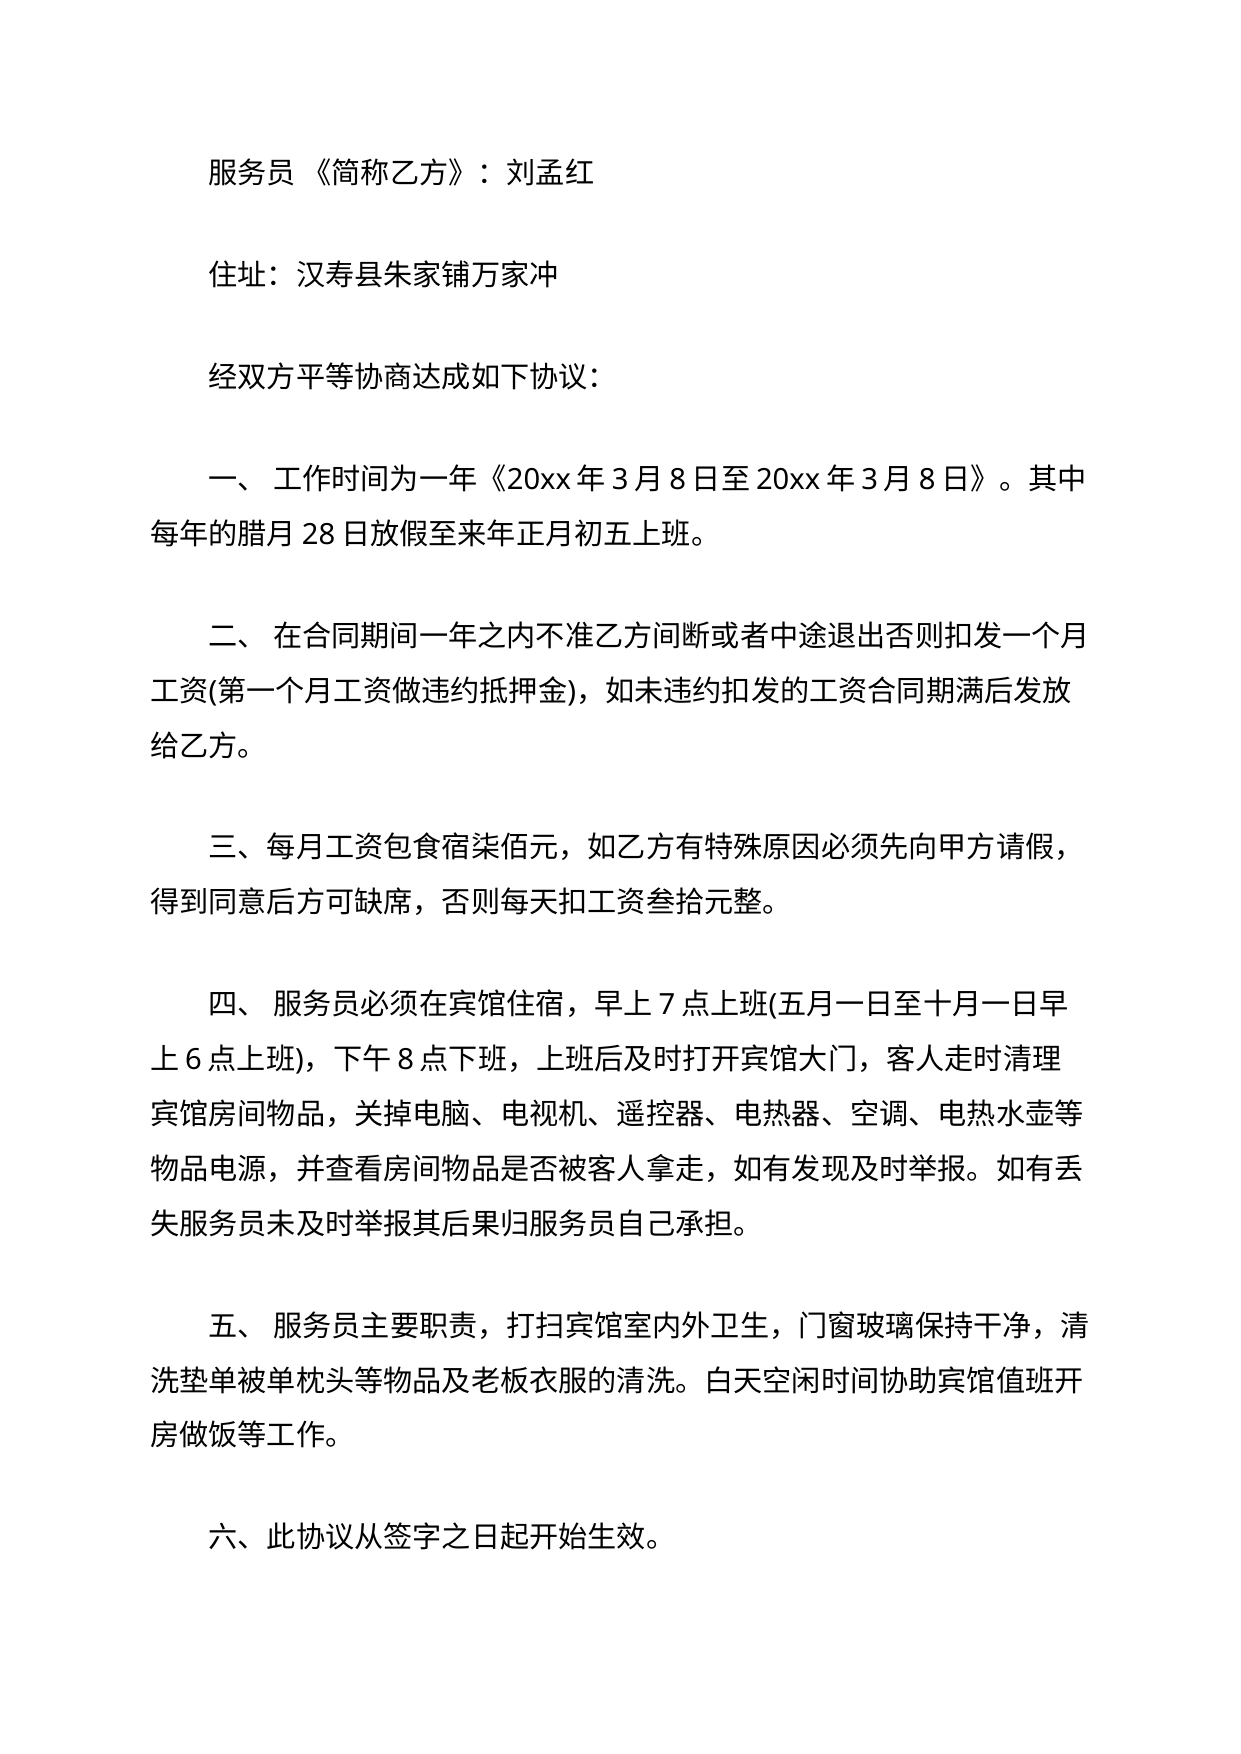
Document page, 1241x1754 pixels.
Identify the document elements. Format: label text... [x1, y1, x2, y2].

text 一、 工作时间为一年《20xx年3月8日至20xx年3月8日》。其中每年的腊月28日放假至来年正月初五上班。 [150, 455, 1090, 553]
text 五、 服务员主要职责，打扫宾馆室内外卫生，门窗玻璃保持干净，清洗垫单被单枕头等物品及老板衣服的清洗。白天空闲时间协助宾馆值班开房做饭等工作。 [150, 1302, 1090, 1454]
text 六、此协议从签字之日起开始生效。 [150, 1514, 1090, 1556]
text 住址：汉寿县朱家铺万家冲 [150, 252, 1090, 294]
text 二、 在合同期间一年之内不准乙方间断或者中途退出否则扣发一个月工资(第一个月工资做违约抵押金)，如未违约扣发的工资合同期满后发放给乙方。 [150, 612, 1090, 764]
text 三、每月工资包食宿柒佰元，如乙方有特殊原因必须先向甲方请假，得到同意后方可缺席，否则每天扣工资叁拾元整。 [150, 824, 1090, 921]
text 四、 服务员必须在宾馆住宿，早上7点上班(五月一日至十月一日早上6点上班)，下午8点下班，上班后及时打开宾馆大门，客人走时清理宾馆房间物品，关掉电脑、电视机、遥控器、电热器、空调、电热水壶等物品电源，并查看房间物品是否被客人拿走，如有发现及时举报。如有丢失服务员未及时举报其后果归服务员自己承担。 [150, 981, 1090, 1243]
text 经双方平等协商达成如下协议： [150, 353, 1090, 396]
text 服务员 《简称乙方》：刘孟红 [150, 150, 1090, 192]
